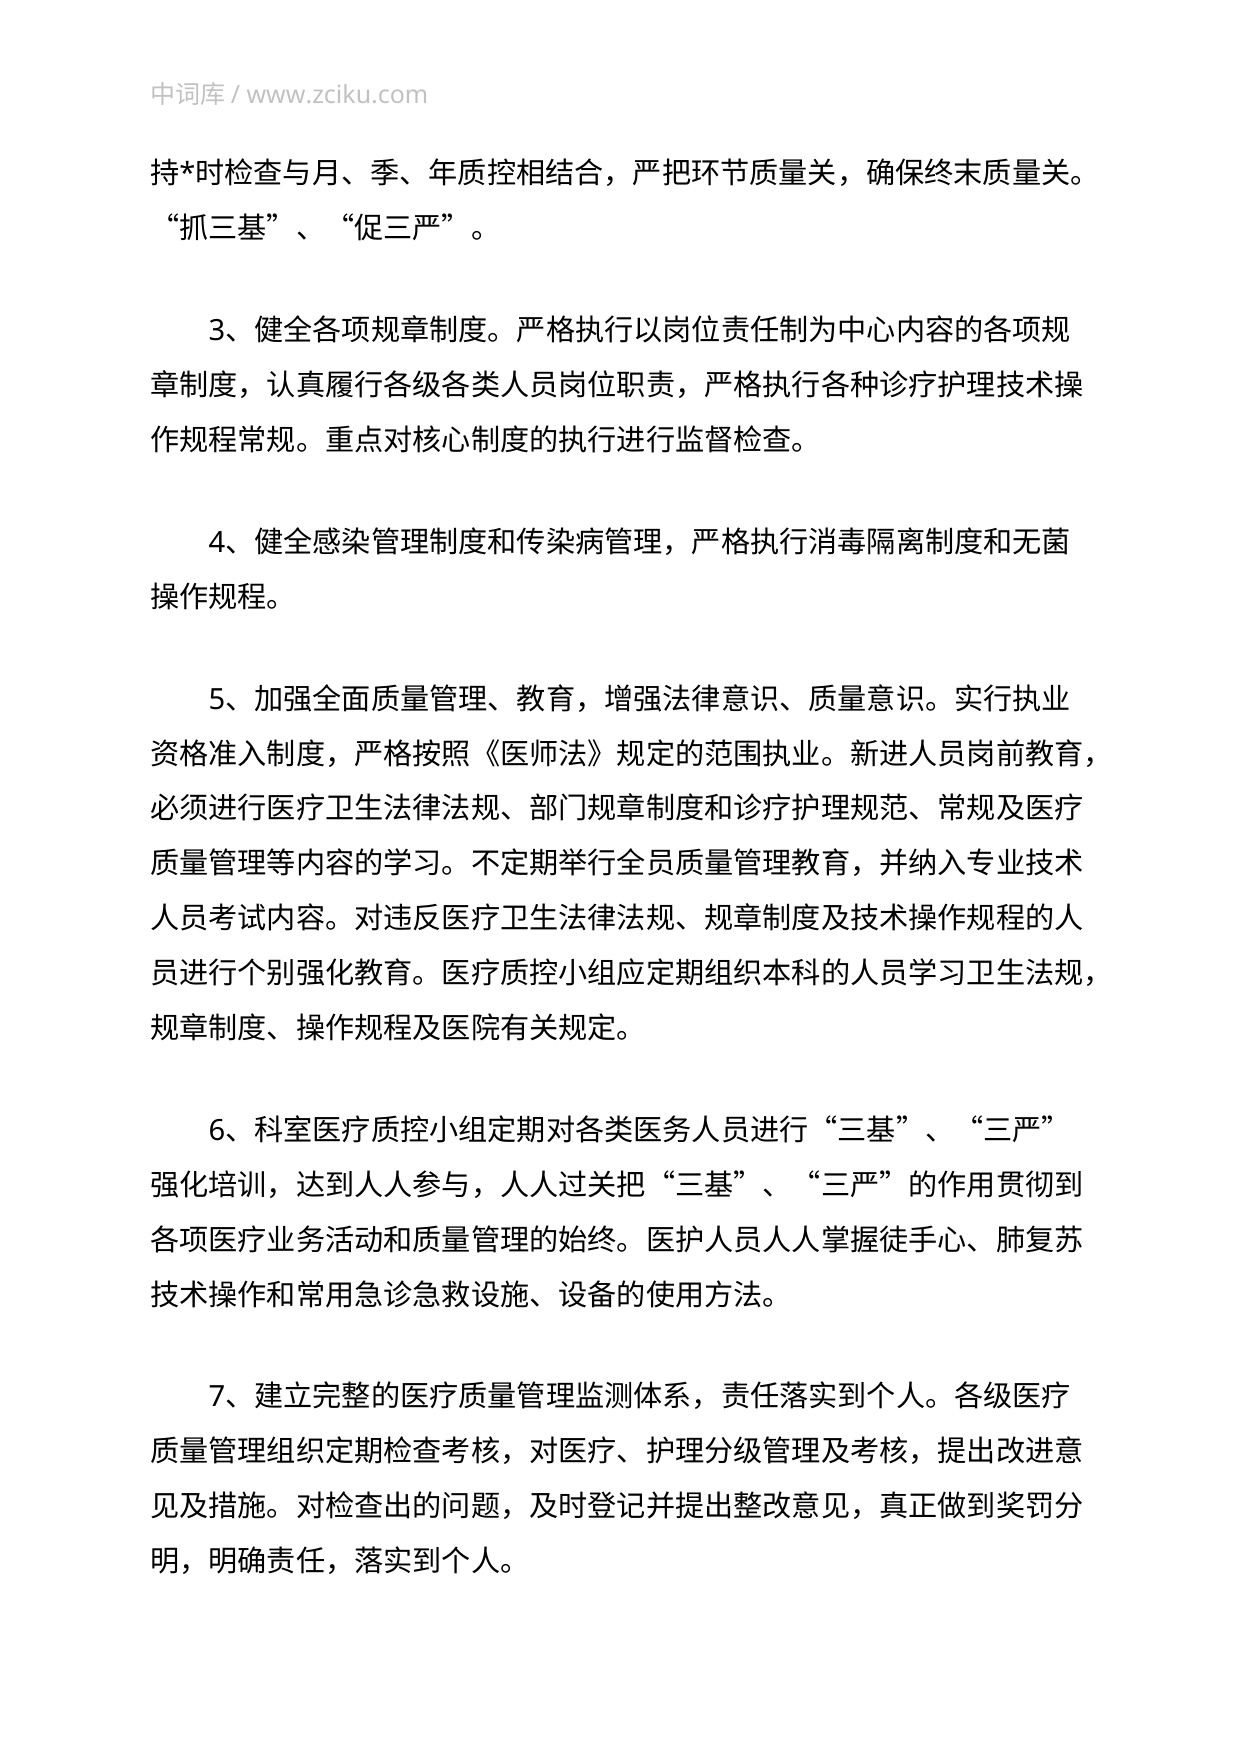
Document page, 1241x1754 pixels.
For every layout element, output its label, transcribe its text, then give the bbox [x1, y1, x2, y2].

text 6、科室医疗质控小组定期对各类医务人员进行“三基”、“三严”强化培训，达到人人参与，人人过关把“三基”、“三严”的作用贯彻到各项医疗业务活动和质量管理的始终。医护人员人人掌握徒手心、肺复苏技术操作和常用急诊急救设施、设备的使用方法。 [150, 1106, 1090, 1313]
text 3、健全各项规章制度。严格执行以岗位责任制为中心内容的各项规章制度，认真履行各级各类人员岗位职责，严格执行各种诊疗护理技术操作规程常规。重点对核心制度的执行进行监督检查。 [150, 307, 1090, 459]
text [150, 150, 1090, 247]
text 4、健全感染管理制度和传染病管理，严格执行消毒隔离制度和无菌操作规程。 [150, 518, 1090, 616]
text 5、加强全面质量管理、教育，增强法律意识、质量意识。实行执业资格准入制度，严格按照《医师法》规定的范围执业。新进人员岗前教育，必须进行医疗卫生法律法规、部门规章制度和诊疗护理规范、常规及医疗质量管理等内容的学习。不定期举行全员质量管理教育，并纳入专业技术人员考试内容。对违反医疗卫生法律法规、规章制度及技术操作规程的人员进行个别强化教育。医疗质控小组应定期组织本科的人员学习卫生法规，规章制度、操作规程及医院有关规定。 [150, 675, 1090, 1047]
text 7、建立完整的医疗质量管理监测体系，责任落实到个人。各级医疗质量管理组织定期检查考核，对医疗、护理分级管理及考核，提出改进意见及措施。对检查出的问题，及时登记并提出整改意见，真正做到奖罚分明，明确责任，落实到个人。 [150, 1373, 1090, 1580]
